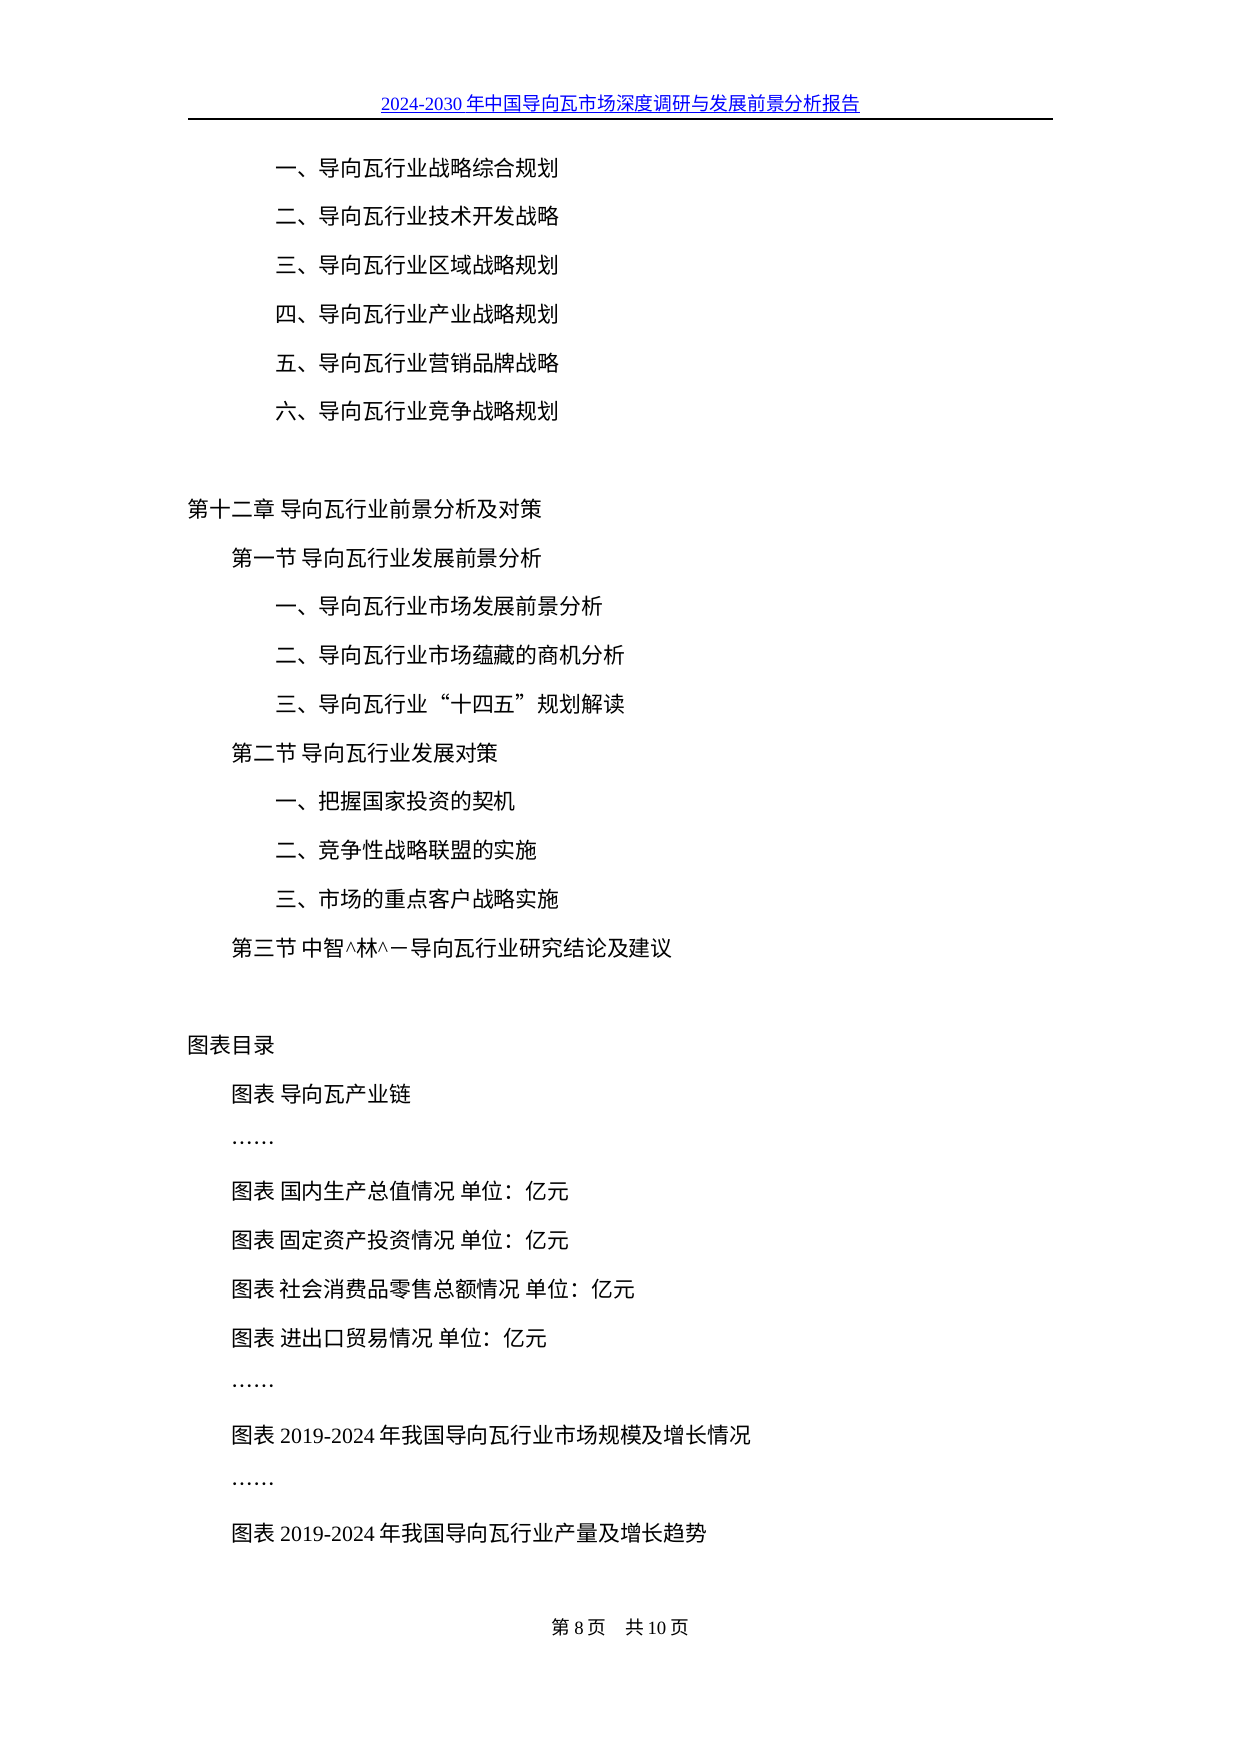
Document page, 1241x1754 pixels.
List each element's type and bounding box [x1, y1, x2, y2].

text [187, 150, 1053, 1548]
